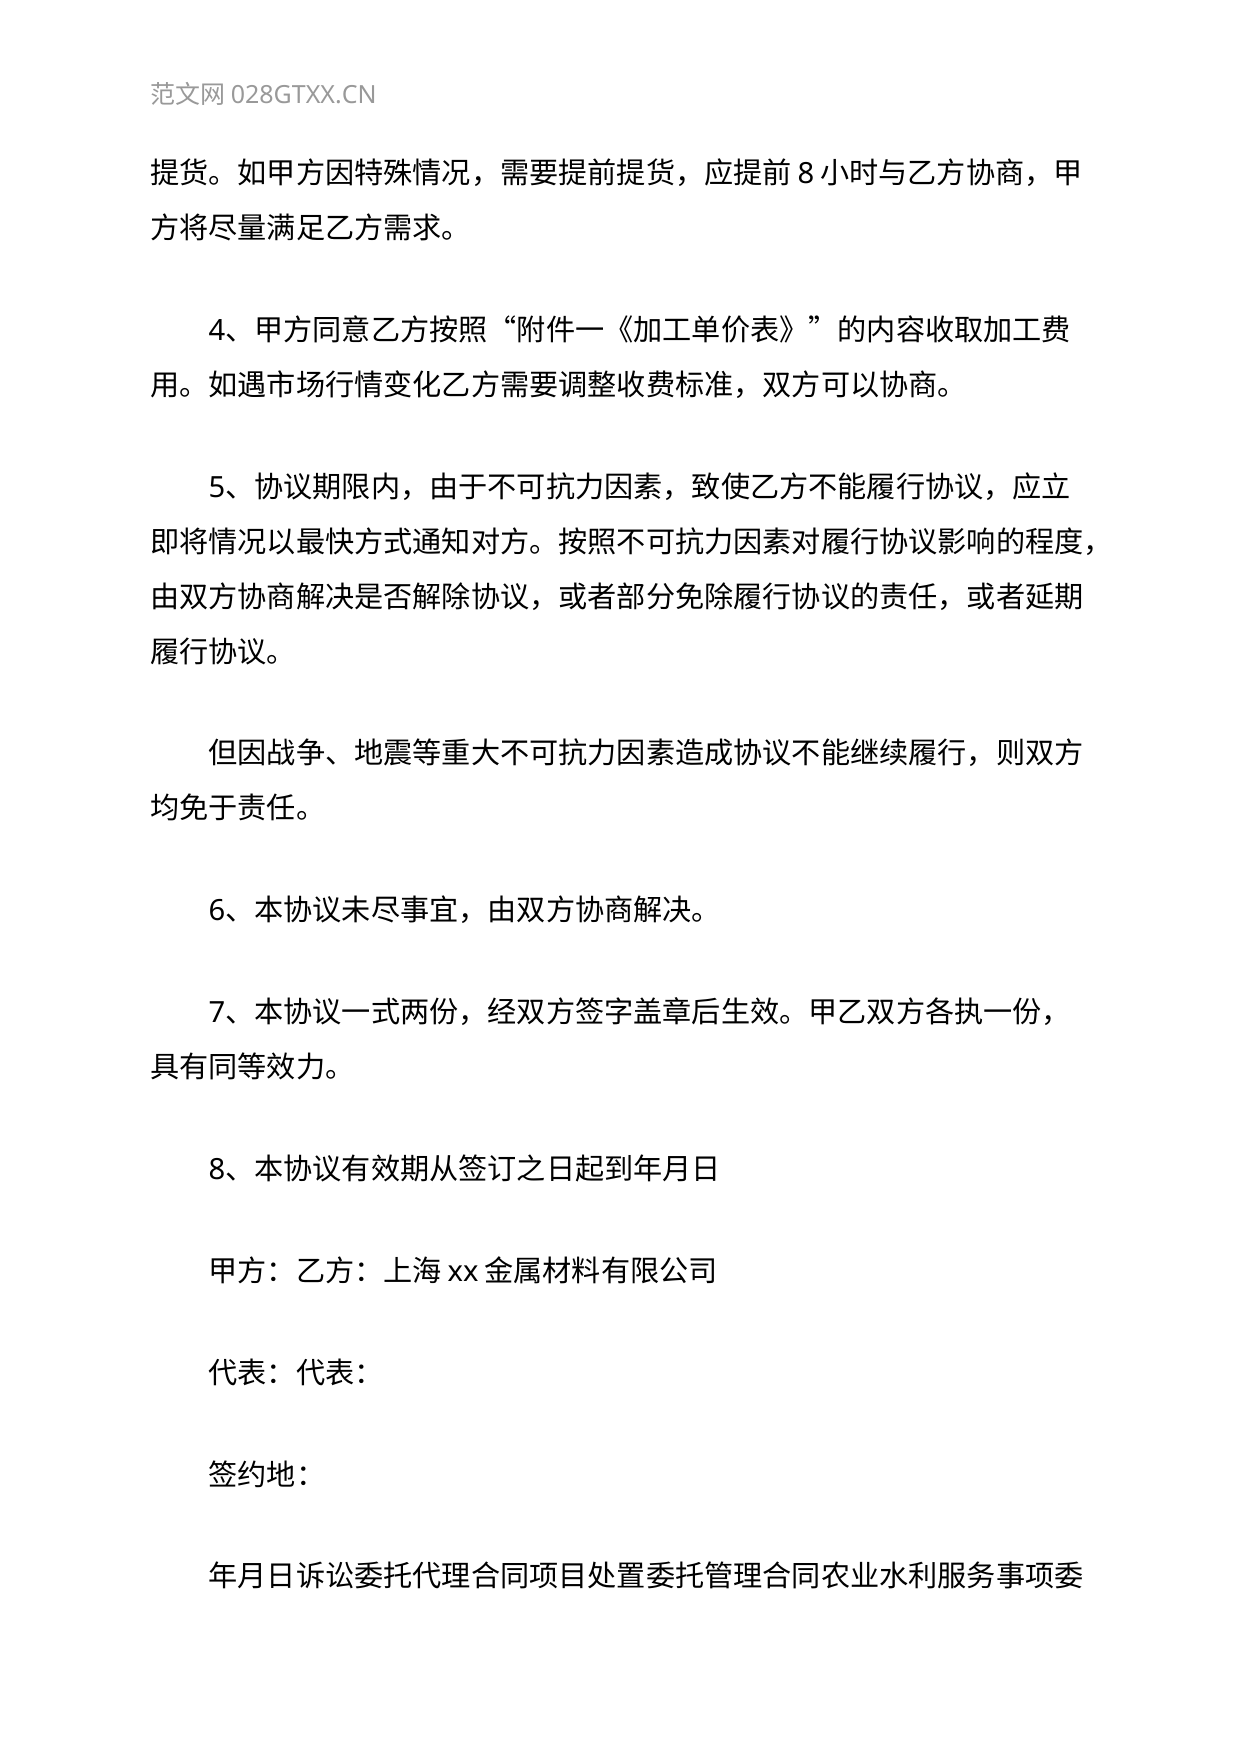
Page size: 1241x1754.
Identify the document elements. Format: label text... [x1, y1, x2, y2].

text 6、本协议未尽事宜，由双方协商解决。 [150, 887, 1090, 929]
text 7、本协议一式两份，经双方签字盖章后生效。甲乙双方各执一份，具有同等效力。 [150, 989, 1090, 1086]
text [150, 1553, 1090, 1595]
text 签约地： [150, 1451, 1090, 1493]
text 但因战争、地震等重大不可抗力因素造成协议不能继续履行，则双方均免于责任。 [150, 730, 1090, 827]
text 8、本协议有效期从签订之日起到年月日 [150, 1146, 1090, 1188]
text 甲方：乙方：上海xx金属材料有限公司 [150, 1247, 1090, 1290]
text 4、甲方同意乙方按照“附件一《加工单价表》”的内容收取加工费用。如遇市场行情变化乙方需要调整收费标准，双方可以协商。 [150, 307, 1090, 404]
text 5、协议期限内，由于不可抗力因素，致使乙方不能履行协议，应立即将情况以最快方式通知对方。按照不可抗力因素对履行协议影响的程度，由双方协商解决是否解除协议，或者部分免除履行协议的责任，或者延期履行协议。 [150, 463, 1090, 671]
text 代表：代表： [150, 1349, 1090, 1392]
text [150, 150, 1090, 247]
